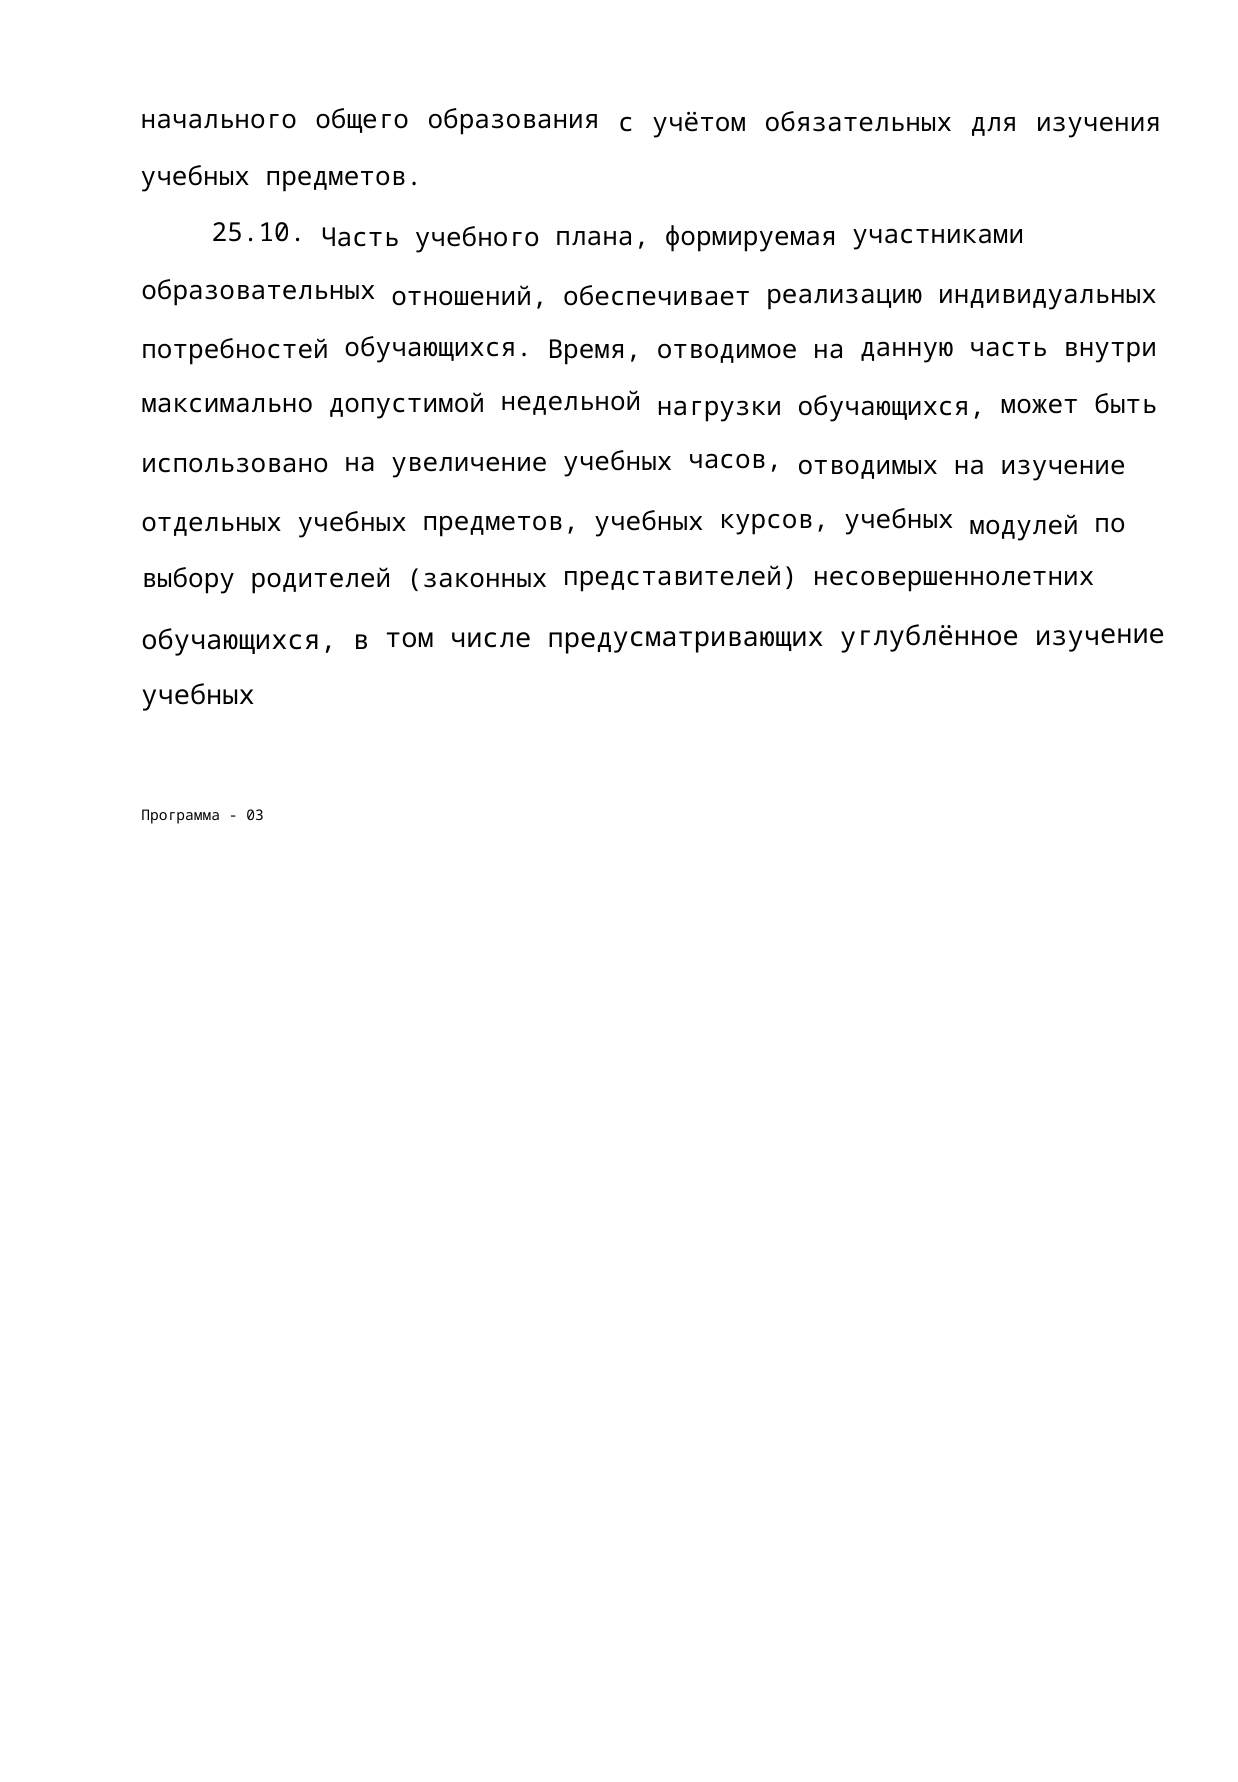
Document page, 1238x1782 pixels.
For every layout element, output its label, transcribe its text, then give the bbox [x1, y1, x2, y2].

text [140, 100, 1161, 194]
text 25.10. Часть учебного плана, формируемая участниками образовательных отношений, обеспечивает реализацию индивидуальных потребностей обучающихся. Время, отводимое на данную часть внутри максимально допустимой недельной нагрузки обучающихся, может быть использовано на увеличение учебных часов, отводимых на изучение отдельных учебных предметов, учебных курсов, учебных модулей по выбору родителей (законных представителей) несовершеннолетних обучающихся, в том числе предусматривающих углублённое изучение учебных [141, 213, 1182, 718]
text Программа - 03 [141, 805, 1169, 825]
